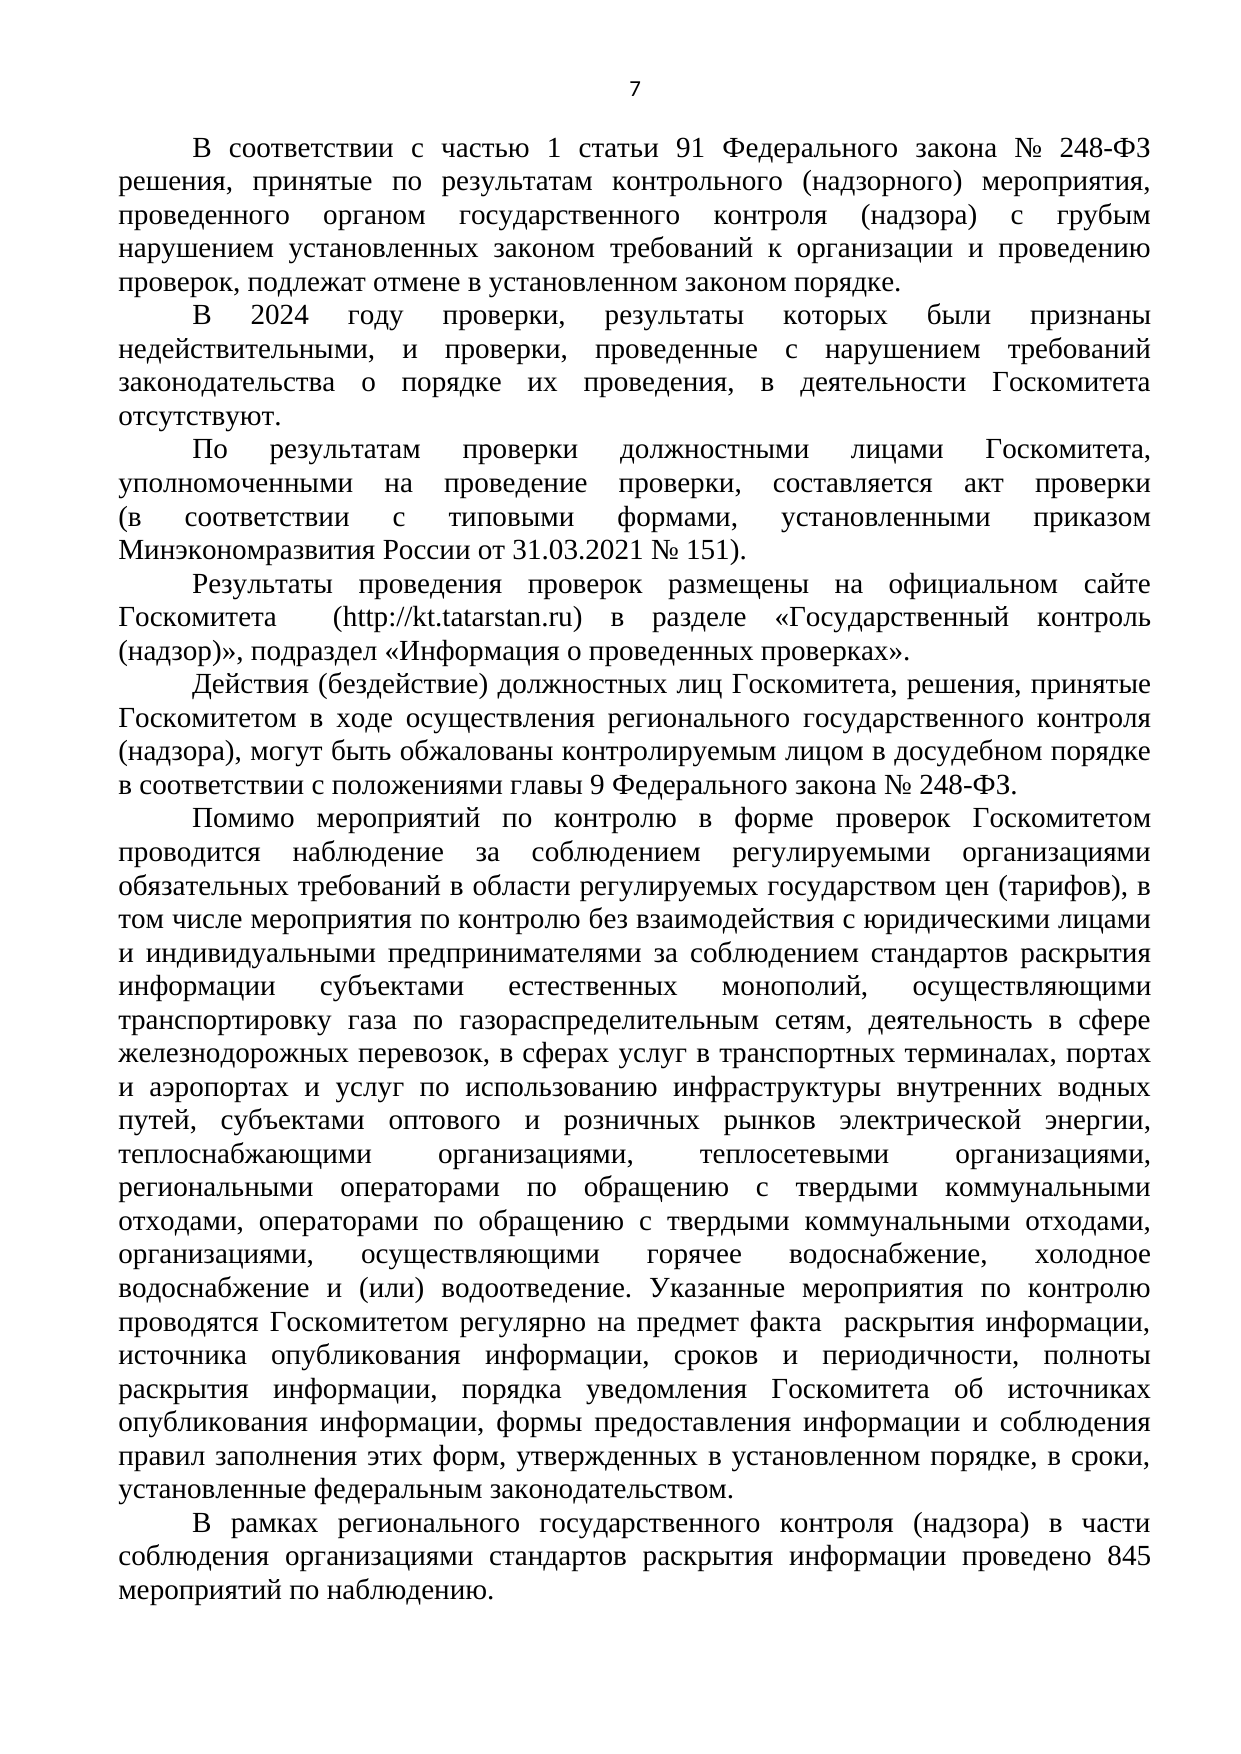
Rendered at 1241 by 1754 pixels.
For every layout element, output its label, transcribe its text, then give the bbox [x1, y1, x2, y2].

text В соответствии с частью 1 статьи 91 Федерального закона № 248-ФЗ решения, принятые по результатам контрольного (надзорного) мероприятия, проведенного органом государственного контроля (надзора) с грубым нарушением установленных законом требований к организации и проведению проверок, подлежат отмене в установленном законом порядке. [118, 130, 1152, 297]
text Помимо мероприятий по контролю в форме проверок Госкомитетом проводится наблюдение за соблюдением регулируемыми организациями обязательных требований в области регулируемых государством цен (тарифов), в том числе мероприятия по контролю без взаимодействия с юридическими лицами и индивидуальными предпринимателями за соблюдением стандартов раскрытия информации субъектами естественных монополий, осуществляющими транспортировку газа по газораспределительным сетям, деятельность в сфере железнодорожных перевозок, в сферах услуг в транспортных терминалах, портах и аэропортах и услуг по использованию инфраструктуры внутренних водных путей, субъектами оптового и розничных рынков электрической энергии, теплоснабжающими организациями, теплосетевыми организациями, региональными операторами по обращению с твердыми коммунальными отходами, операторами по обращению с твердыми коммунальными отходами, организациями, осуществляющими горячее водоснабжение, холодное водоснабжение и (или) водоотведение. Указанные мероприятия по контролю проводятся Госкомитетом регулярно на предмет факта раскрытия информации, источника опубликования информации, сроков и периодичности, полноты раскрытия информации, порядка уведомления Госкомитета об источниках опубликования информации, формы предоставления информации и соблюдения правил заполнения этих форм, утвержденных в установленном порядке, в сроки, установленные федеральным законодательством. [118, 801, 1152, 1505]
text В рамках регионального государственного контроля (надзора) в части соблюдения организациями стандартов раскрытия информации проведено 845 мероприятий по наблюдению. [118, 1505, 1152, 1606]
text Результаты проведения проверок размещены на официальном сайте Госкомитета (http://kt.tatarstan.ru) в разделе «Государственный контроль (надзор)», подраздел «Информация о проведенных проверках». [118, 566, 1152, 666]
text В 2024 году проверки, результаты которых были признаны недействительными, и проверки, проведенные с нарушением требований законодательства о порядке их проведения, в деятельности Госкомитета отсутствуют. [118, 297, 1152, 432]
text По результатам проверки должностными лицами Госкомитета, уполномоченными на проведение проверки, составляется акт проверки (в соответствии с типовыми формами, установленными приказом Минэкономразвития России от 31.03.2021 № 151). [118, 432, 1152, 566]
text Действия (бездействие) должностных лиц Госкомитета, решения, принятые Госкомитетом в ходе осуществления регионального государственного контроля (надзора), могут быть обжалованы контролируемым лицом в досудебном порядке в соответствии с положениями главы 9 Федерального закона № 248-ФЗ. [118, 666, 1152, 801]
